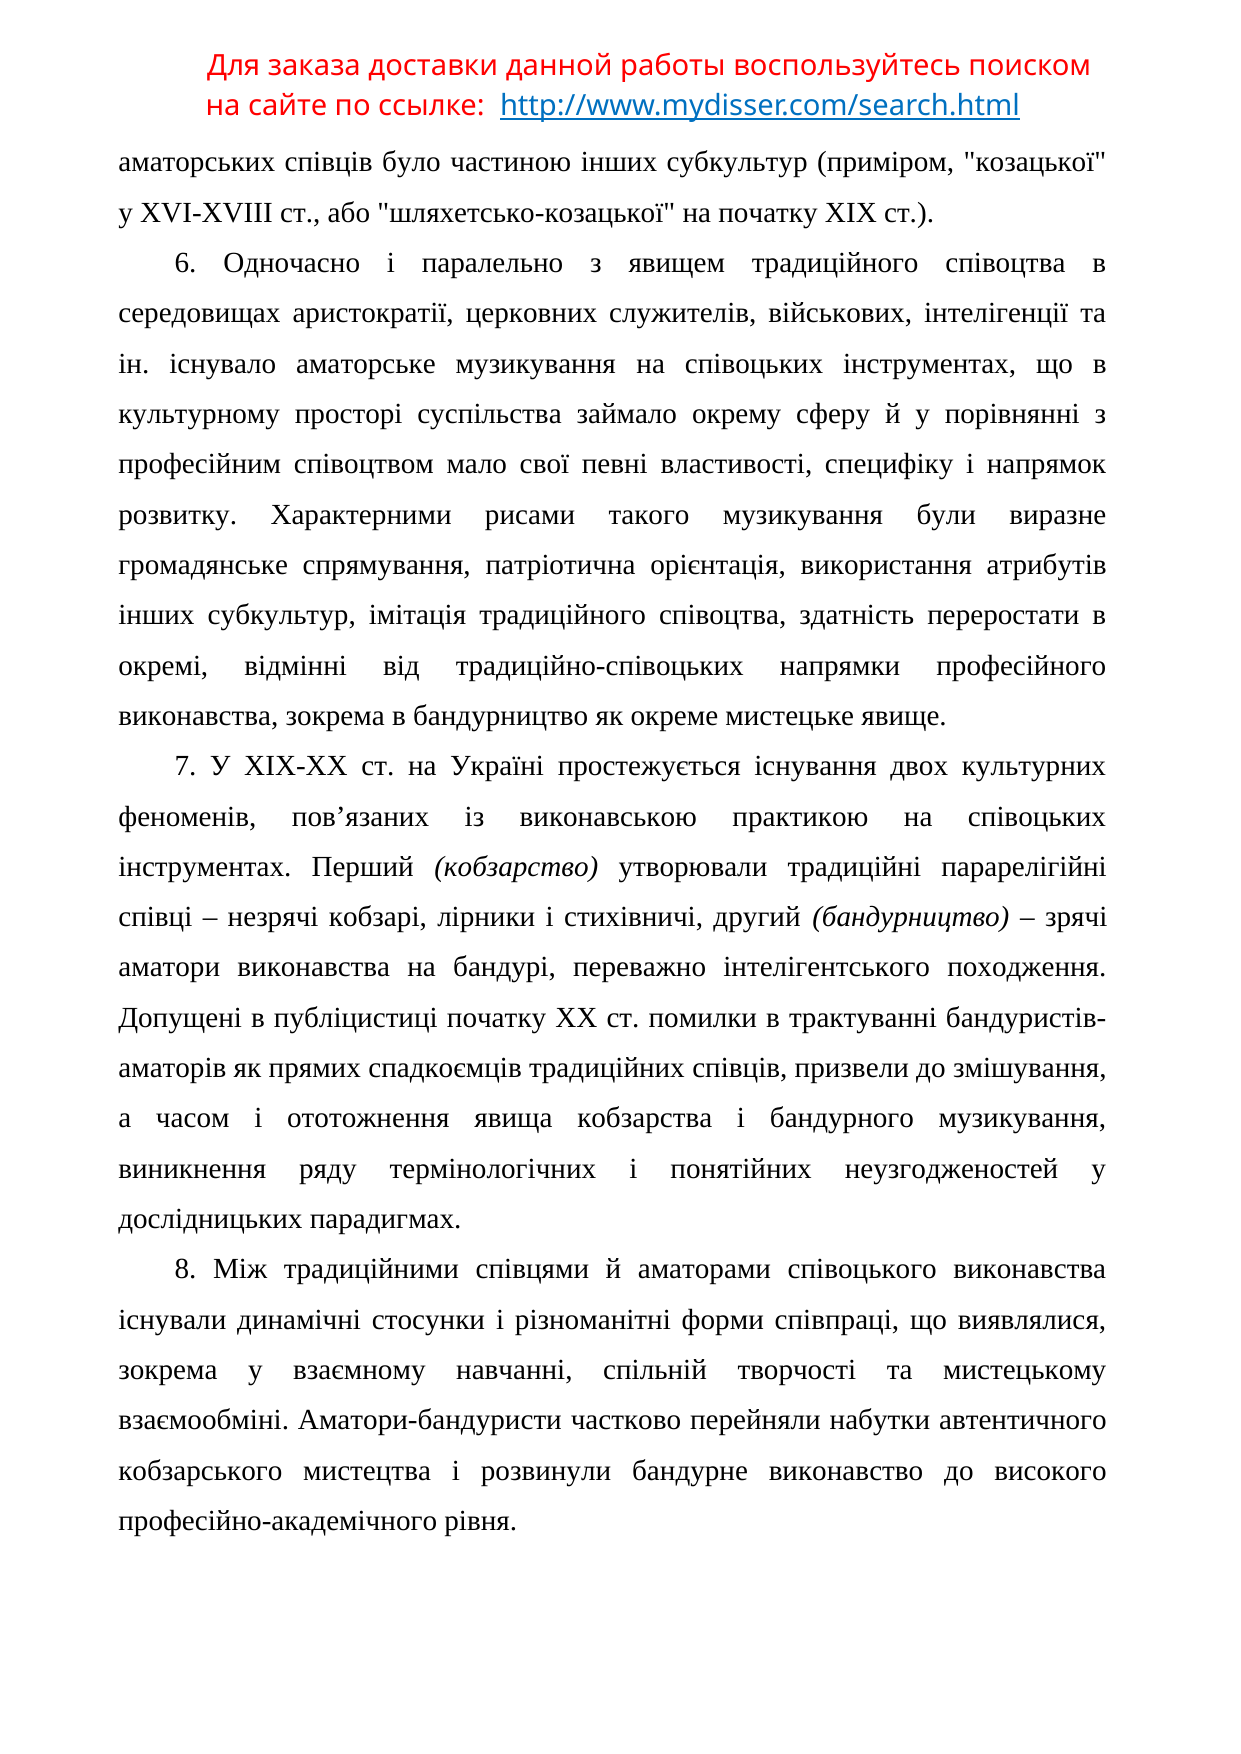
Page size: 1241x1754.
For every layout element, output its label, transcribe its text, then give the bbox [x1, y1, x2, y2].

text 6. Одночасно і паралельно з явищем традиційного співоцтва в середовищах аристократії, церковних служителів, військових, інтелігенції та ін. існувало аматорське музикування на співоцьких інструментах, що в культурному просторі суспільства займало окрему сферу й у порівнянні з професійним співоцтвом мало свої певні властивості, специфіку і напрямок розвитку. Характерними рисами такого музикування були виразне громадянське спрямування, патріотична орієнтація, використання атрибутів інших субкультур, імітація традиційного співоцтва, здатність переростати в окремі, відмінні від традиційно-співоцьких напрямки професійного виконавства, зокрема в бандурництво як окреме мистецьке явище. [118, 245, 1107, 732]
text 7. У ХІХ-ХХ ст. на Україні простежується існування двох культурних феноменів, пов’язаних із виконавською практикою на співоцьких інструментах. Перший (кобзарство) утворювали традиційні парарелігійні співці – незрячі кобзарі, лірники і стихівничі, другий (бандурництво) – зрячі аматори виконавства на бандурі, переважно інтелігентського походження. Допущені в публіцистиці початку ХХ ст. помилки в трактуванні бандуристів-аматорів як прямих спадкоємців традиційних співців, призвели до змішування, а часом і ототожнення явища кобзарства і бандурного музикування, виникнення ряду термінологічних і понятійних неузгодженостей у дослідницьких парадигмах. [118, 748, 1107, 1235]
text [118, 144, 1107, 228]
text 8. Між традиційними співцями й аматорами співоцького виконавства існували динамічні стосунки і різноманітні форми співпраці, що виявлялися, зокрема у взаємному навчанні, спільній творчості та мистецькому взаємообміні. Аматори-бандуристи частково перейняли набутки автентичного кобзарського мистецтва і розвинули бандурне виконавство до високого професійно-академічного рівня. [118, 1251, 1107, 1537]
